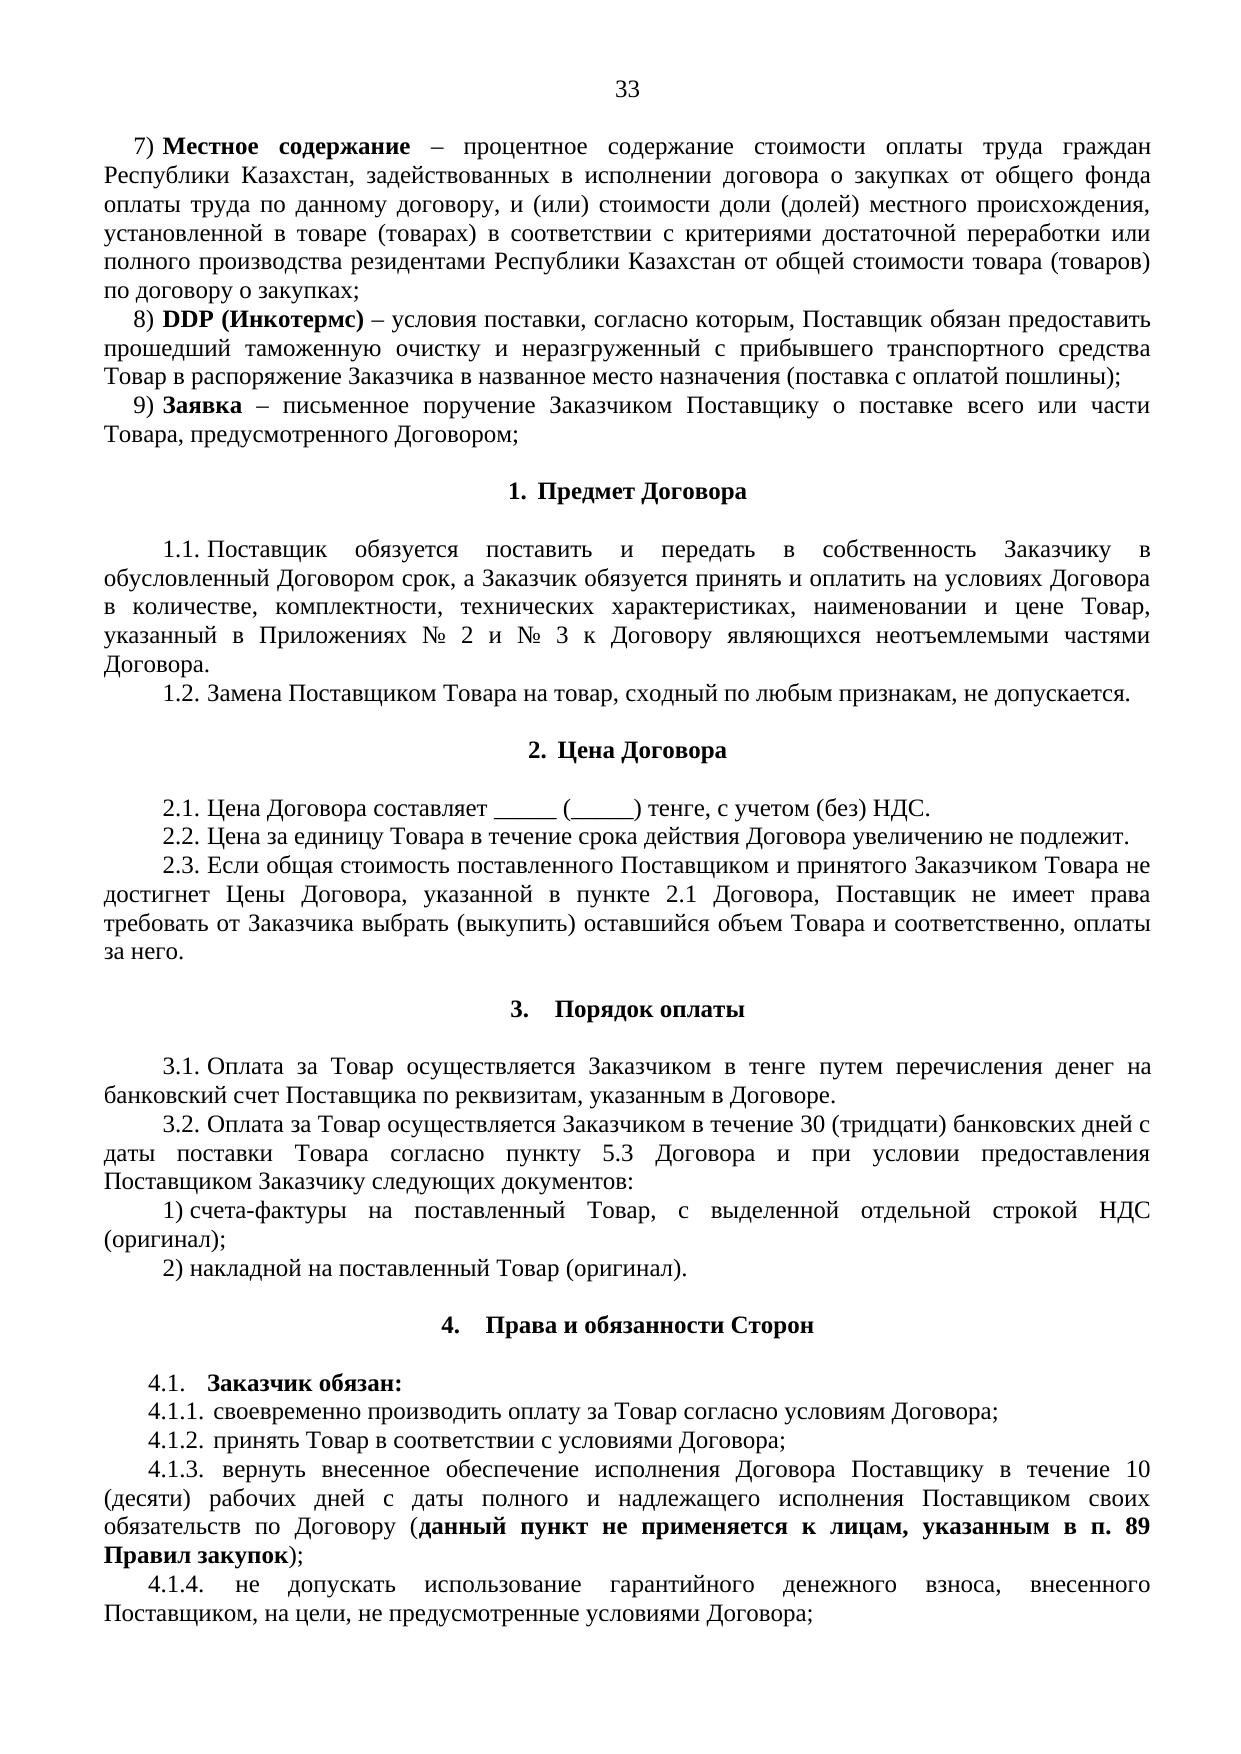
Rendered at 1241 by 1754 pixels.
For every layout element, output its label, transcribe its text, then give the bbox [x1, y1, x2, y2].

list Предмет Договора [103, 476, 1152, 505]
list принять Товар в соответствии с условиями Договора; [103, 1425, 1152, 1454]
list Поставщик обязуется поставить и передать в собственность Заказчику в обусловленный Договором срок, а Заказчик обязуется принять и оплатить на условиях Договора в количестве, комплектности, технических характеристиках, наименовании и цене Товар, указанный в Приложениях № 2 и № 3 к Договору являющихся неотъемлемыми частями Договора. [103, 534, 1152, 678]
list Цена Договора составляет _____ (_____) тенге, с учетом (без) НДС. [103, 793, 1152, 821]
list счета-фактуры на поставленный Товар, с выделенной отдельной строкой НДС (оригинал); [103, 1195, 1152, 1253]
list Оплата за Товар осуществляется Заказчиком в течение 30 (тридцати) банковских дней с даты поставки Товара согласно пункту 5.3 Договора и при условии предоставления Поставщиком Заказчику следующих документов: [103, 1109, 1152, 1195]
list Замена Поставщиком Товара на товар, сходный по любым признакам, не допускается. [103, 678, 1152, 706]
list Если общая стоимость поставленного Поставщиком и принятого Заказчиком Товара не достигнет Цены Договора, указанной в пункте 2.1 Договора, Поставщик не имеет права требовать от Заказчика выбрать (выкупить) оставшийся объем Товара и соответственно, оплаты за него. [103, 850, 1152, 965]
list Порядок оплаты [103, 994, 1152, 1023]
list Цена Договора [103, 735, 1152, 764]
list Заказчик обязан: [103, 1368, 1152, 1396]
list не допускать использование гарантийного денежного взноса, внесенного Поставщиком, на цели, не предусмотренные условиями Договора; [103, 1569, 1152, 1626]
list Местное содержание – процентное содержание стоимости оплаты труда граждан Республики Казахстан, задействованных в исполнении договора о закупках от общего фонда оплаты труда по данному договору, и (или) стоимости доли (долей) местного происхождения, установленной в товаре (товарах) в соответствии с критериями достаточной переработки или полного производства резидентами Республики Казахстан от общей стоимости товара (товаров) по договору о закупках; [103, 131, 1152, 304]
list накладной на поставленный Товар (оригинал). [103, 1253, 1152, 1281]
list DDP (Инкотермс) – условия поставки, согласно которым, Поставщик обязан предоставить прошедший таможенную очистку и неразгруженный с прибывшего транспортного средства Товар в распоряжение Заказчика в названное место назначения (поставка с оплатой пошлины); [103, 304, 1152, 390]
list Оплата за Товар осуществляется Заказчиком в тенге путем перечисления денег на банковский счет Поставщика по реквизитам, указанным в Договоре. [103, 1051, 1152, 1109]
list Заявка – письменное поручение Заказчиком Поставщику о поставке всего или части Товара, предусмотренного Договором; [103, 390, 1152, 448]
list вернуть внесенное обеспечение исполнения Договора Поставщику в течение 10 (десяти) рабочих дней с даты полного и надлежащего исполнения Поставщиком своих обязательств по Договору (данный пункт не применяется к лицам, указанным в п. 89 Правил закупок); [103, 1454, 1152, 1569]
list Права и обязанности Сторон [103, 1310, 1152, 1339]
list своевременно производить оплату за Товар согласно условиям Договора; [103, 1396, 1152, 1425]
list Цена за единицу Товара в течение срока действия Договора увеличению не подлежит. [103, 821, 1152, 850]
